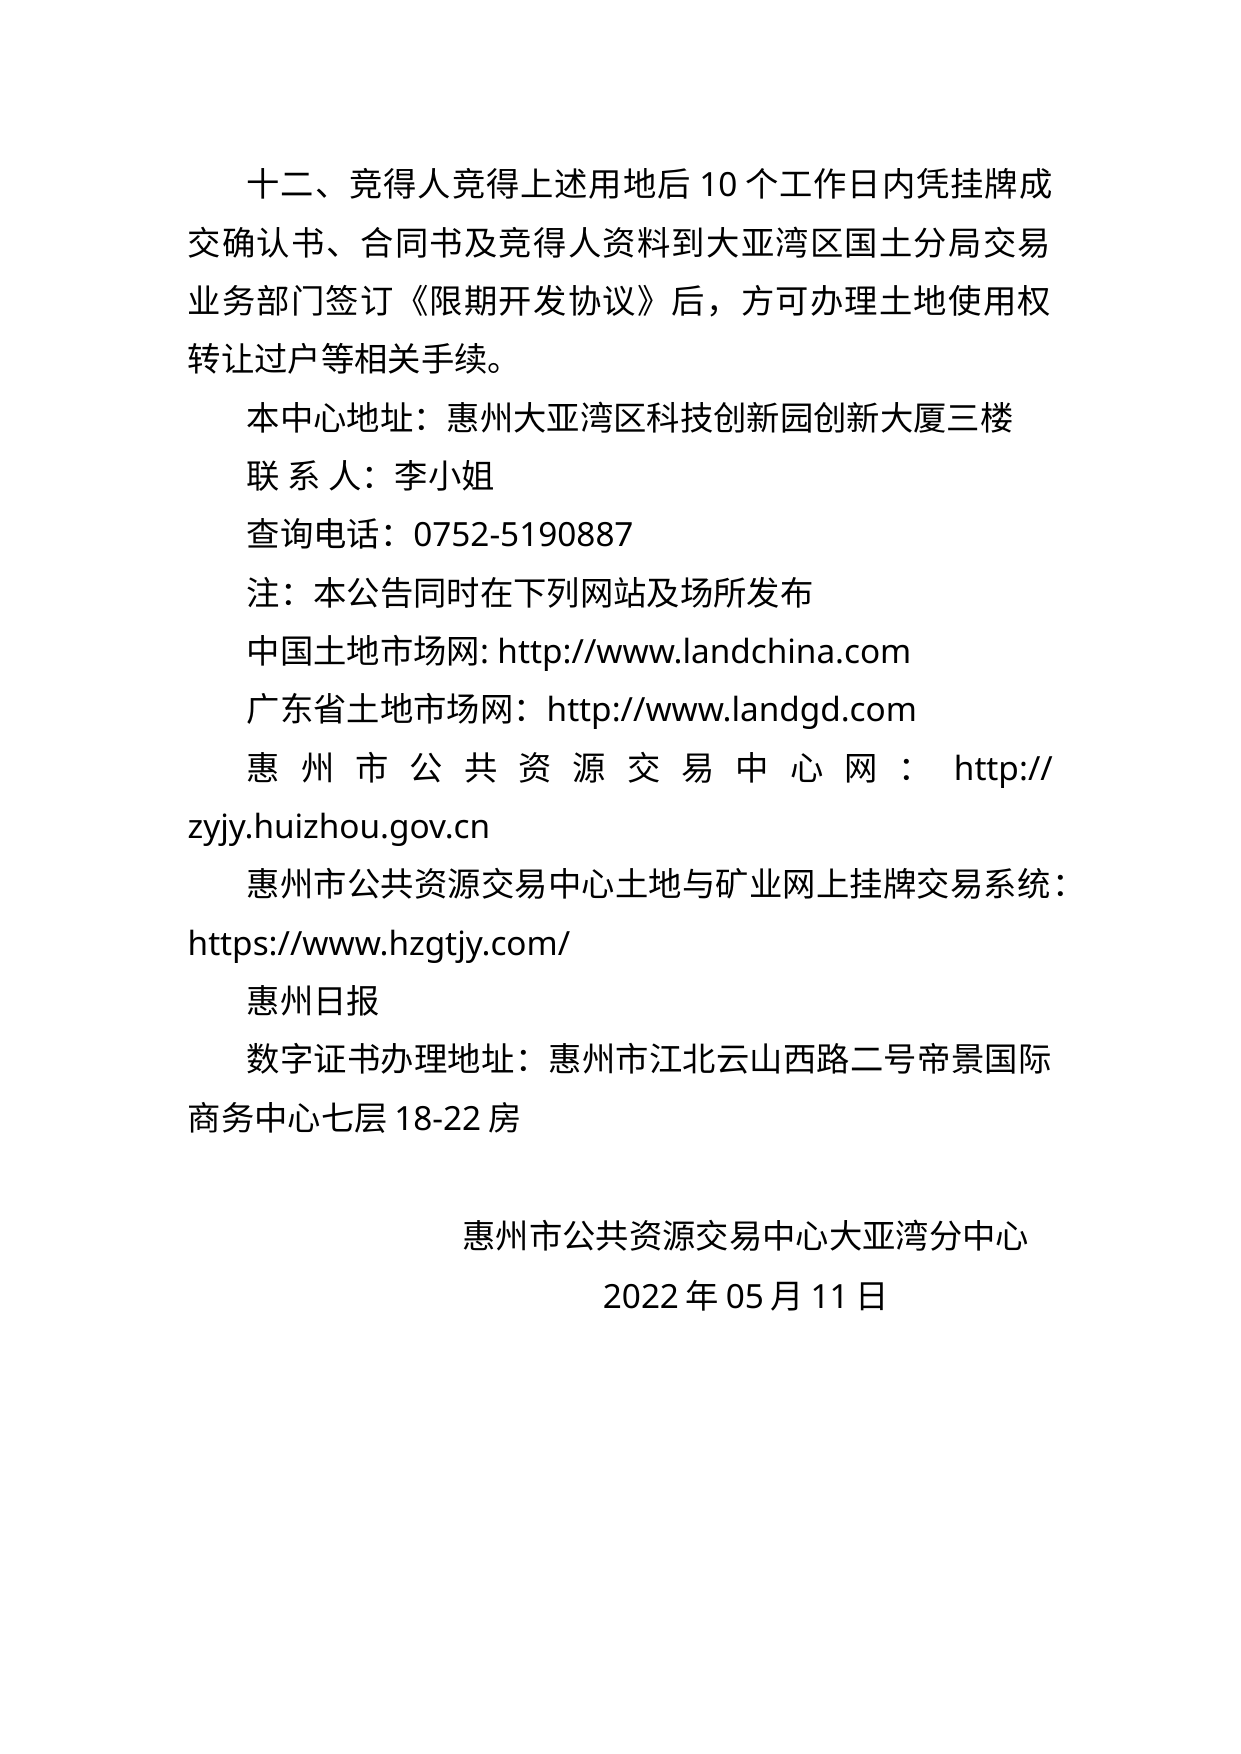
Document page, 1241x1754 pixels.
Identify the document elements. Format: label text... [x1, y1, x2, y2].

text 联 系 人：李小姐 [187, 442, 1053, 500]
text 数字证书办理地址：惠州市江北云山西路二号帝景国际商务中心七层18-22房 [187, 1025, 1053, 1142]
text 2022年05月11日 [187, 1260, 1053, 1321]
text 本中心地址：惠州大亚湾区科技创新园创新大厦三楼 [187, 383, 1053, 442]
text 查询电话：0752-5190887 [187, 500, 1053, 558]
text 惠州市公共资源交易中心土地与矿业网上挂牌交易系统：https://www.hzgtjy.com/ [187, 850, 1053, 967]
text 广东省土地市场网：http://www.landgd.com [187, 675, 1053, 733]
text 注：本公告同时在下列网站及场所发布 [187, 558, 1053, 617]
text 中国土地市场网: http://www.landchina.com [187, 617, 1053, 675]
text 惠州市公共资源交易中心网：http://zyjy.huizhou.gov.cn [187, 733, 1053, 850]
text 惠州市公共资源交易中心大亚湾分中心 [187, 1200, 1053, 1260]
text 十二、竞得人竞得上述用地后10个工作日内凭挂牌成交确认书、合同书及竞得人资料到大亚湾区国土分局交易业务部门签订《限期开发协议》后，方可办理土地使用权转让过户等相关手续。 [187, 150, 1053, 383]
text 惠州日报 [187, 967, 1053, 1025]
